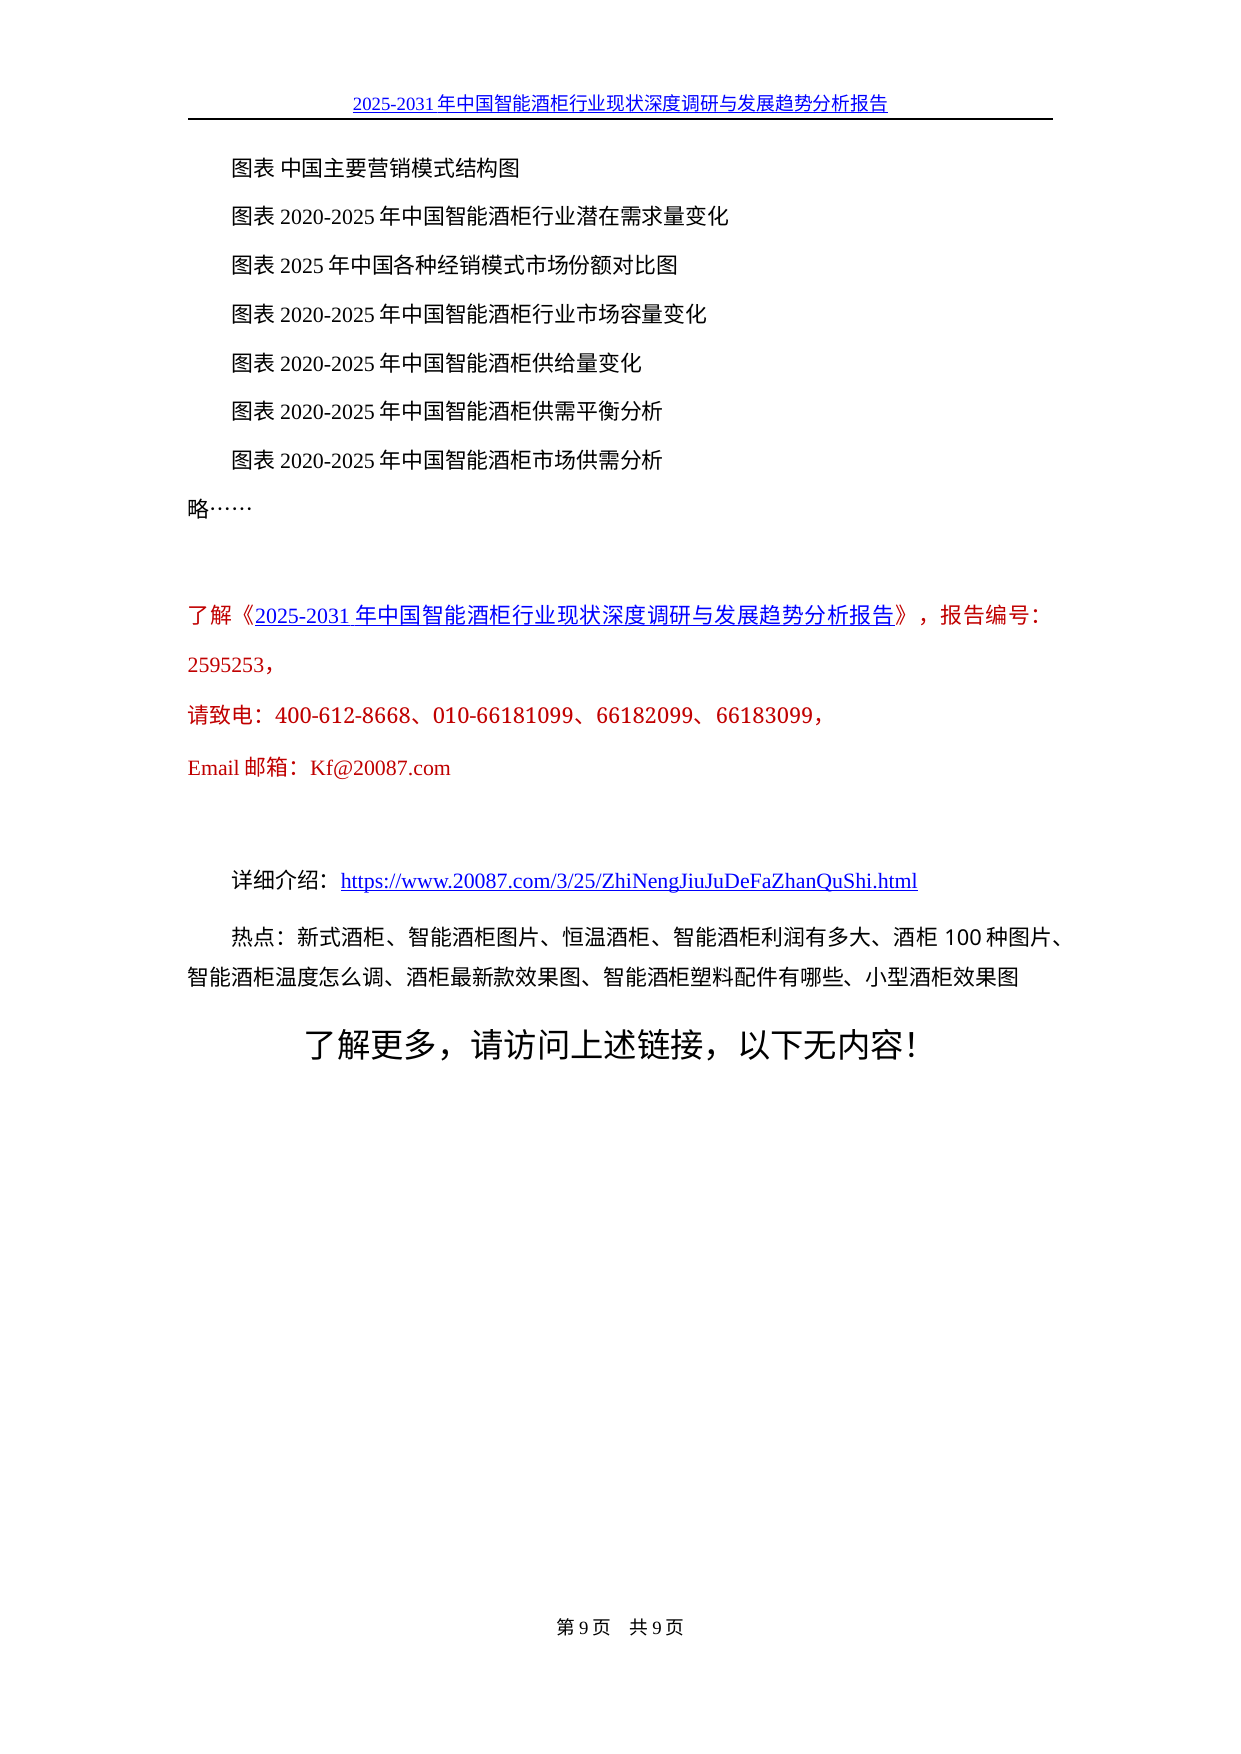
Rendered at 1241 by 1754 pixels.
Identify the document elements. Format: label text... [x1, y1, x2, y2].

text 请致电：400-612-8668、010-66181099、66182099、66183099， [187, 698, 1053, 731]
title 了解更多，请访问上述链接，以下无内容！ [187, 1010, 1053, 1075]
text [187, 150, 1053, 524]
text 热点：新式酒柜、智能酒柜图片、恒温酒柜、智能酒柜利润有多大、酒柜100种图片、智能酒柜温度怎么调、酒柜最新款效果图、智能酒柜塑料配件有哪些、小型酒柜效果图 [187, 919, 1053, 992]
text Email邮箱：Kf@20087.com [187, 750, 1053, 782]
text 详细介绍：https://www.20087.com/3/25/ZhiNengJiuJuDeFaZhanQuShi.html [187, 863, 1053, 895]
text 了解《2025-2031年中国智能酒柜行业现状深度调研与发展趋势分析报告》，报告编号：2595253， [187, 598, 1053, 679]
